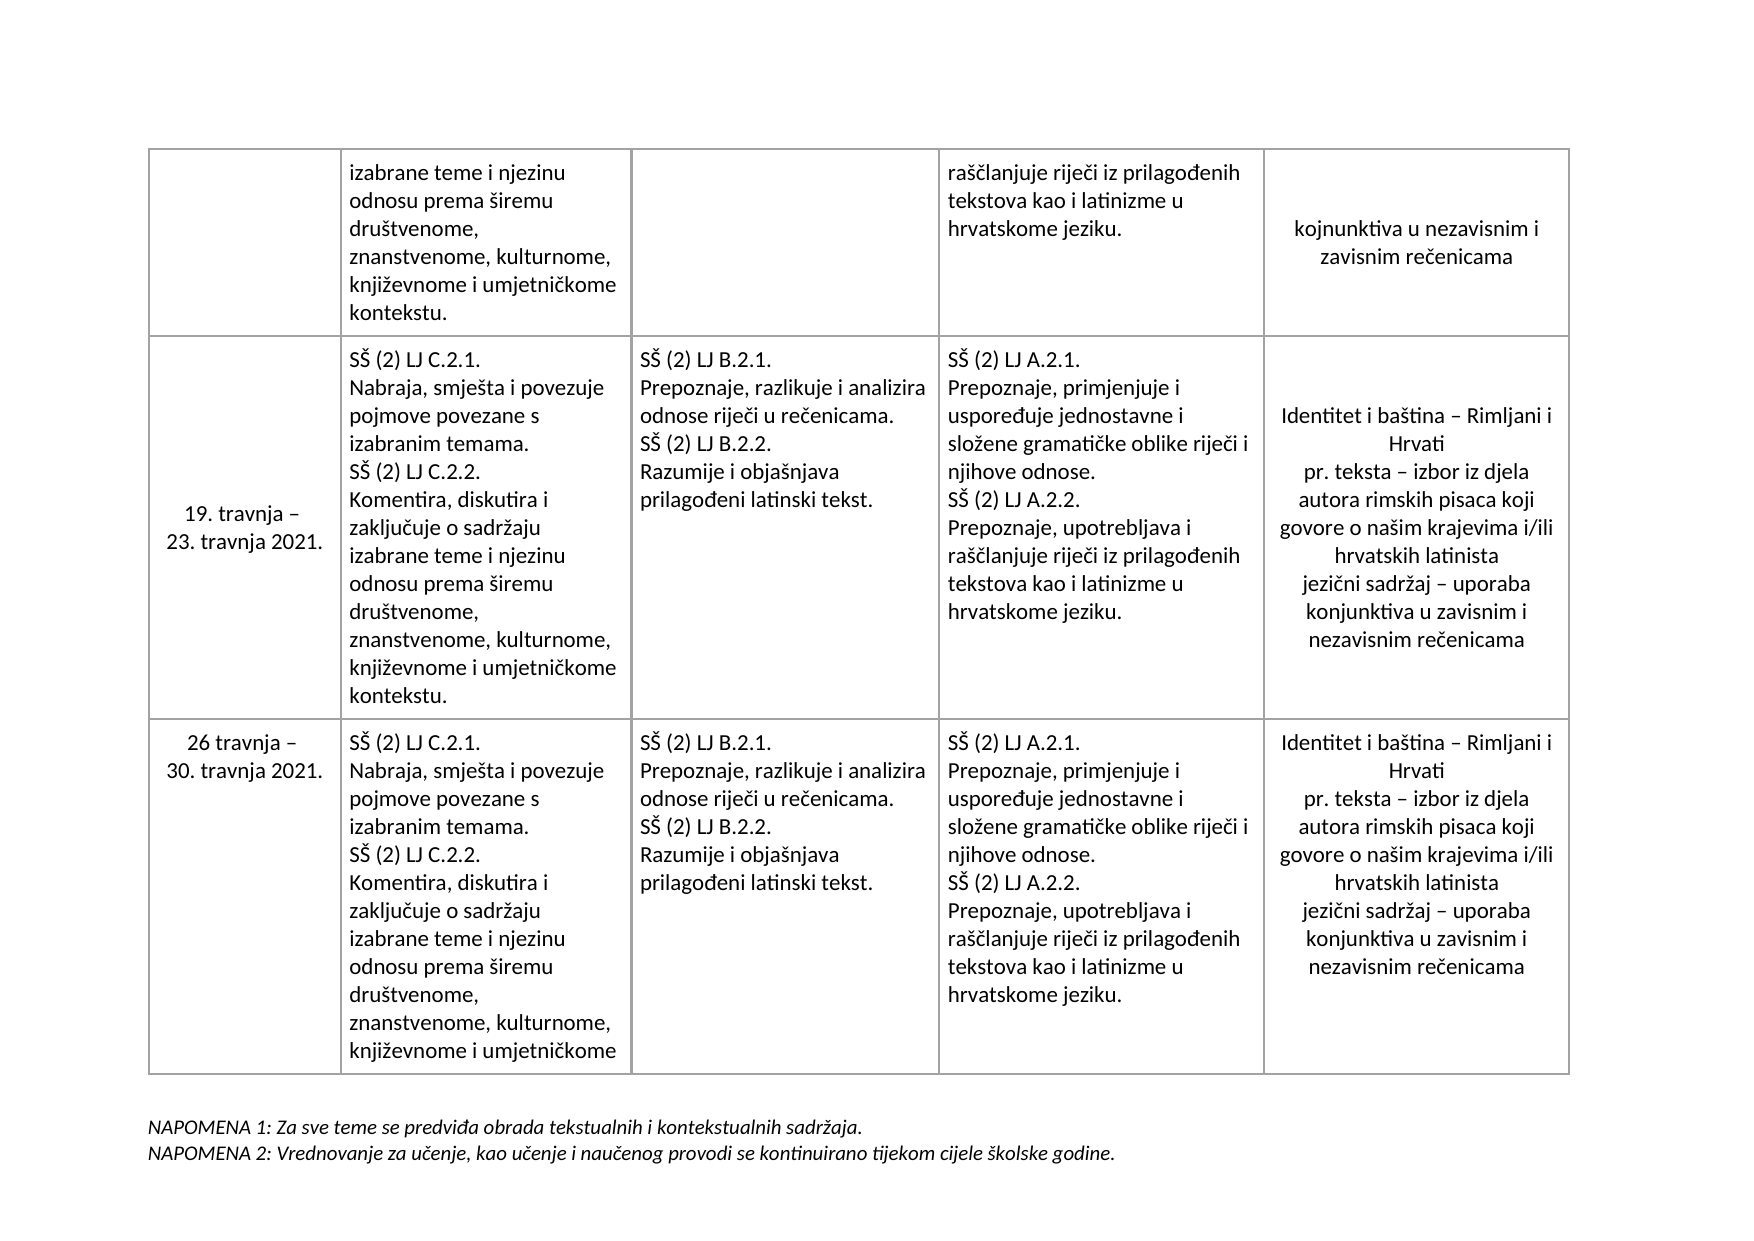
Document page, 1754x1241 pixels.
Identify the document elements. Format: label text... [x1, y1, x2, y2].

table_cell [940, 720, 1263, 1072]
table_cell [150, 150, 340, 334]
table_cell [342, 150, 630, 334]
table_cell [342, 720, 630, 1072]
table_cell SŠ (2) LJ B.2.1. Prepoznaje, razlikuje i analizira odnose riječi u rečenicama. SŠ (2) LJ B.2.2. Razumije i objašnjava prilagođeni latinski tekst. [633, 337, 938, 717]
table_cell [1265, 150, 1568, 334]
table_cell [633, 150, 938, 334]
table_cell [150, 720, 340, 1072]
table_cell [633, 720, 938, 1072]
table_cell 19. travnja – 23. travnja 2021. [150, 337, 340, 717]
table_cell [940, 150, 1263, 334]
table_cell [1265, 720, 1568, 1072]
